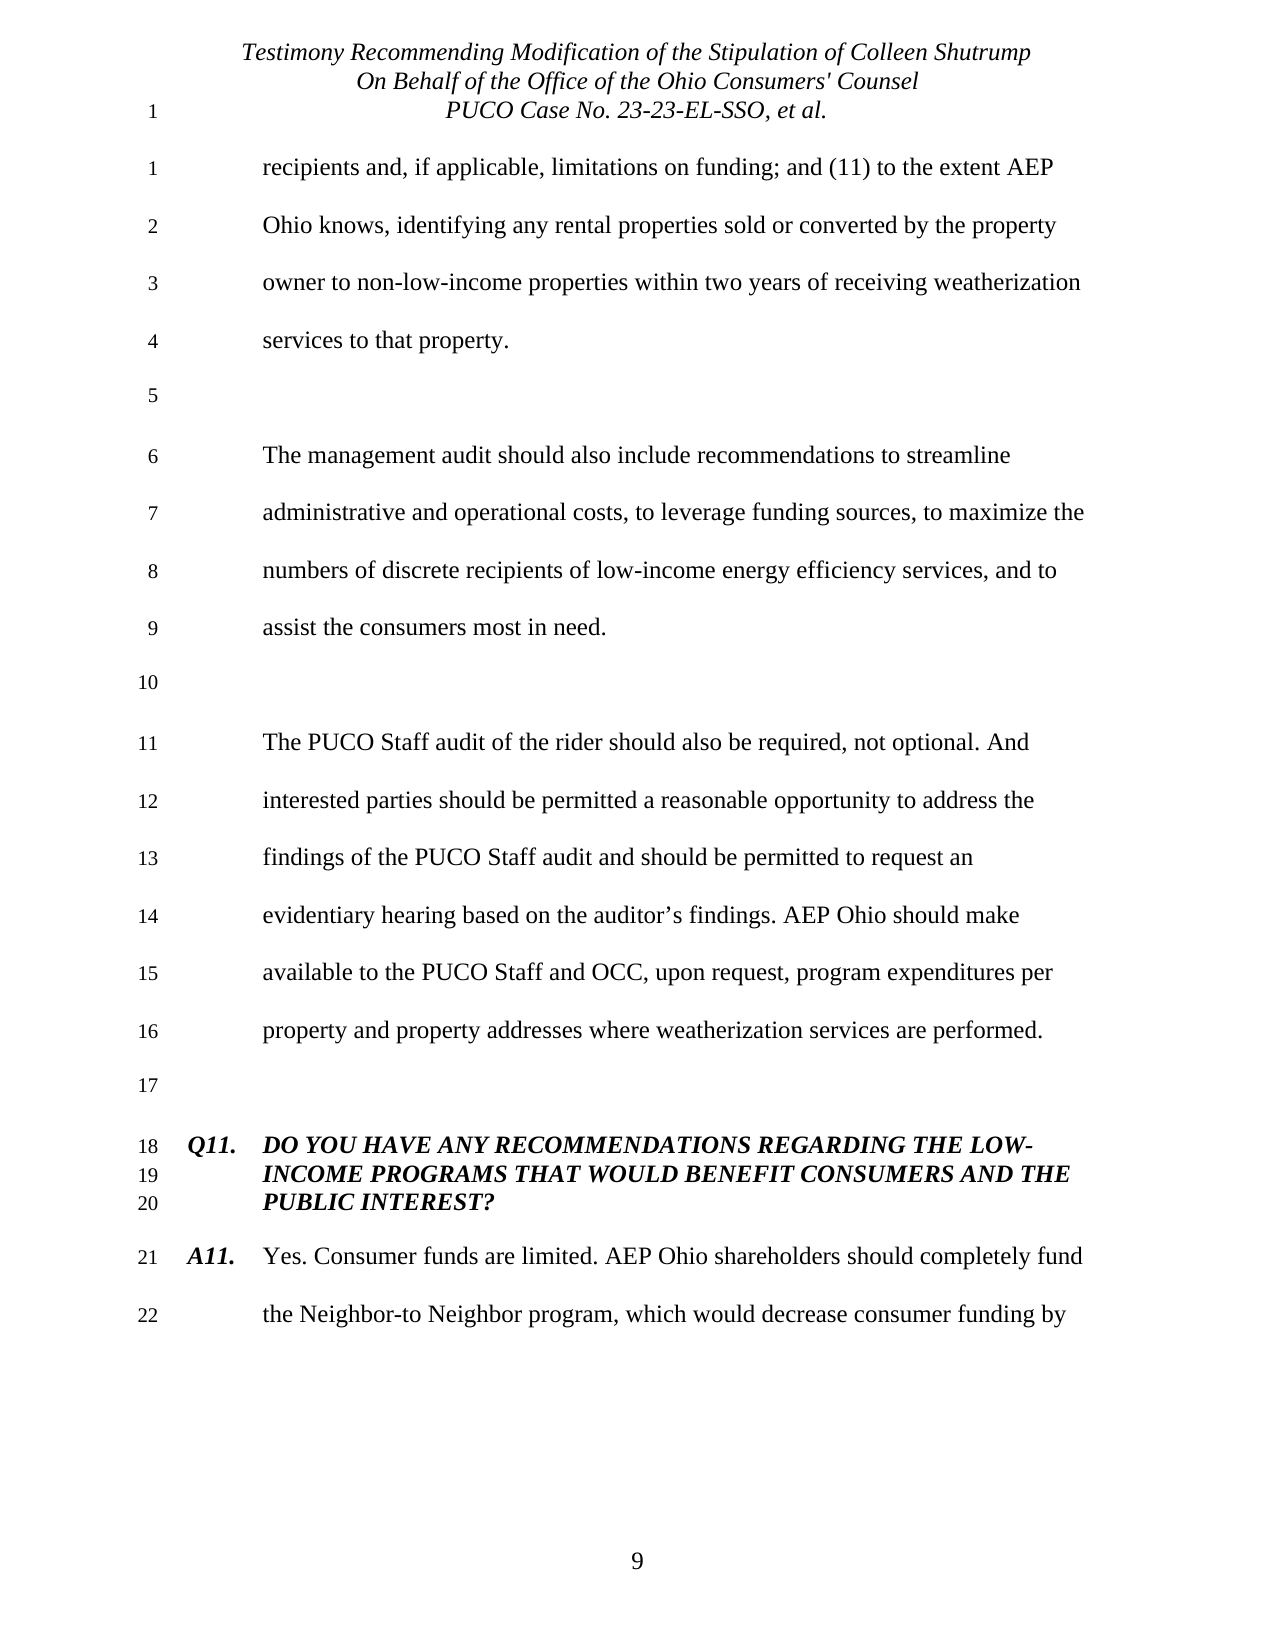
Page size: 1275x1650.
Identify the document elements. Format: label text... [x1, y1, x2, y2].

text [187, 1241, 1087, 1385]
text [262, 152, 1087, 354]
text Q11. Do you have any recommendations regarding the low-income programs that would benefit consumers and the public interest? [187, 1130, 1087, 1216]
text The PUCO Staff audit of the rider should also be required, not optional. And interested parties should be permitted a reasonable opportunity to address the findings of the PUCO Staff audit and should be permitted to request an evidentiary hearing based on the auditor’s findings. AEP Ohio should make available to the PUCO Staff and OCC, upon request, program expenditures per property and property addresses where weatherization services are performed. [262, 727, 1087, 1044]
text The management audit should also include recommendations to streamline administrative and operational costs, to leverage funding sources, to maximize the numbers of discrete recipients of low-income energy efficiency services, and to assist the consumers most in need. [262, 440, 1087, 641]
